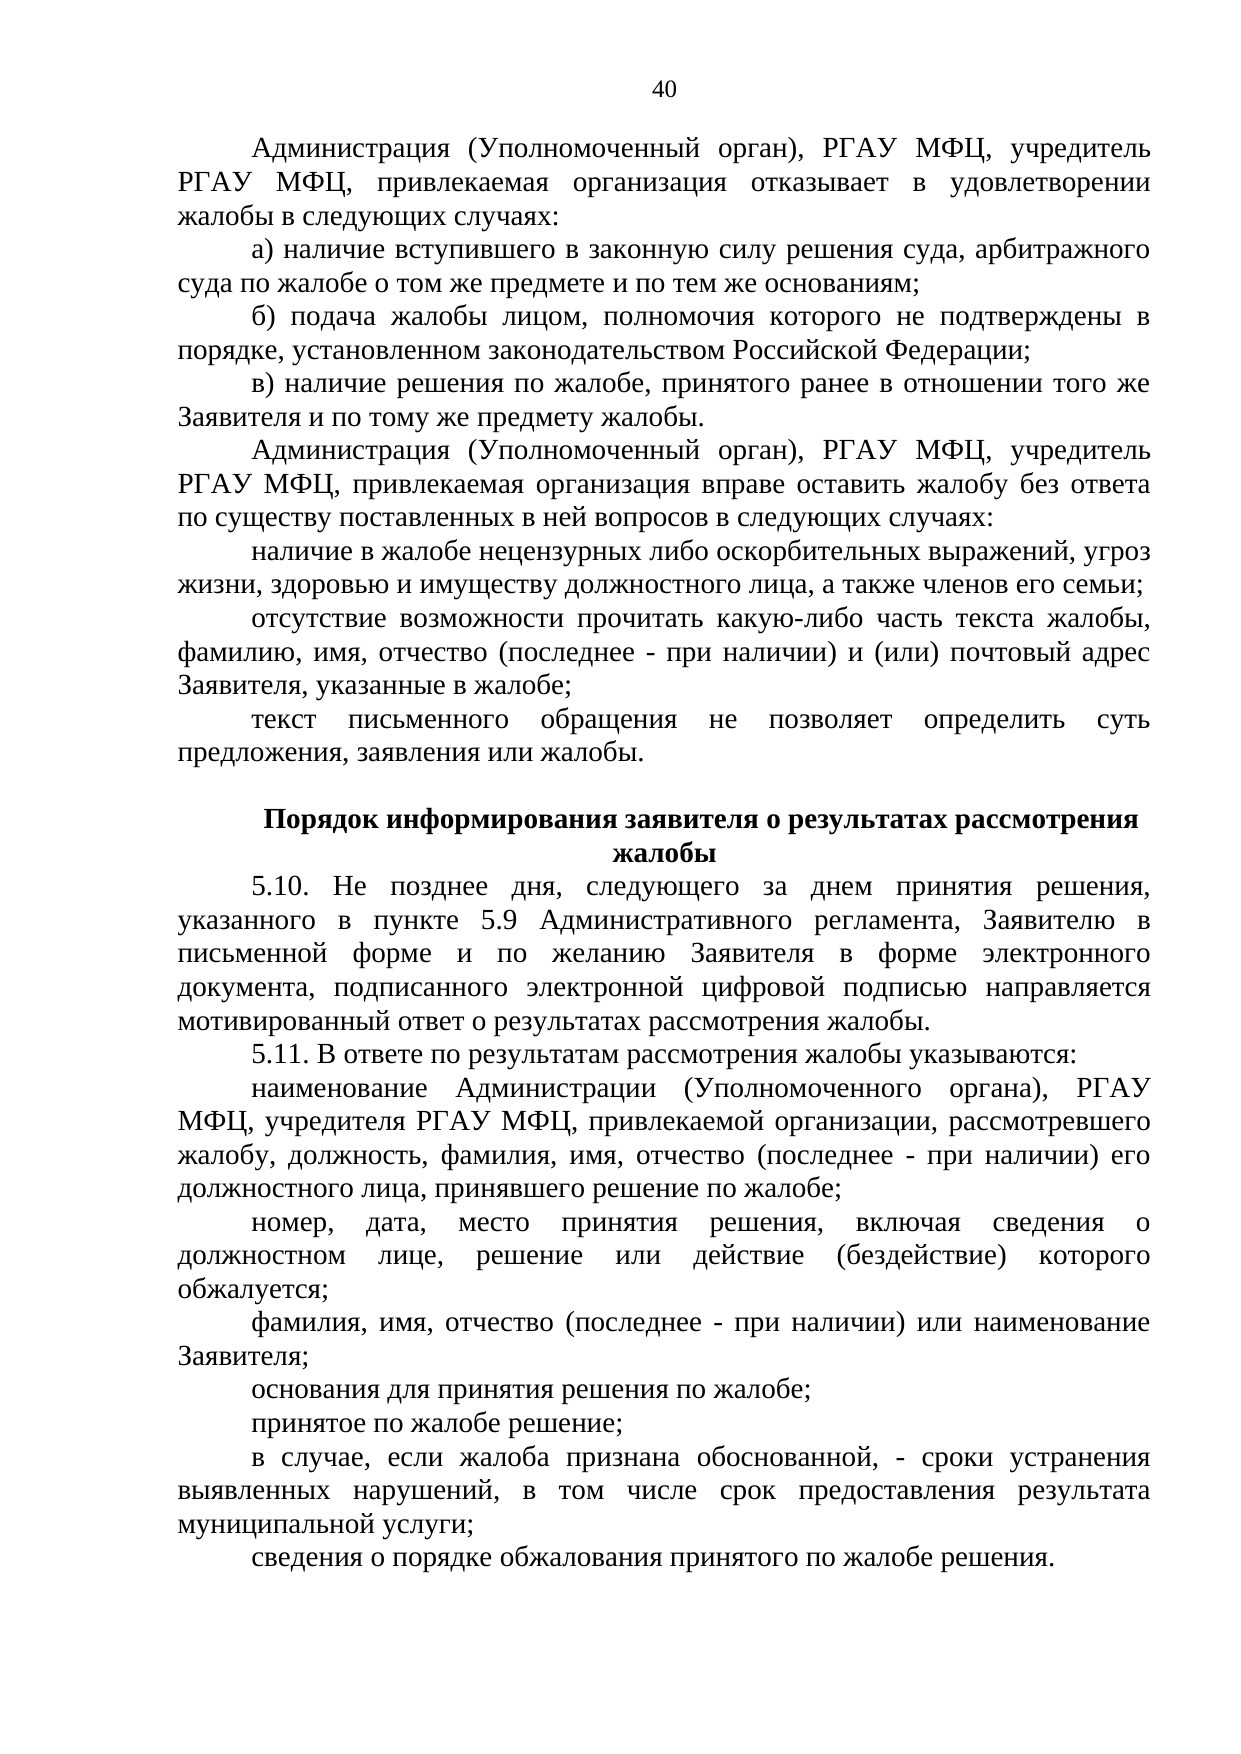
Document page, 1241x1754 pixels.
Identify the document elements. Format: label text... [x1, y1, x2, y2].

text сведения о порядке обжалования принятого по жалобе решения. [177, 1539, 1152, 1573]
text а) наличие вступившего в законную силу решения суда, арбитражного суда по жалобе о том же предмете и по тем же основаниям; [177, 231, 1152, 298]
text б) подача жалобы лицом, полномочия которого не подтверждены в порядке, установленном законодательством Российской Федерации; [177, 298, 1152, 365]
text наличие в жалобе нецензурных либо оскорбительных выражений, угроз жизни, здоровью и имуществу должностного лица, а также членов его семьи; [177, 533, 1152, 600]
text принятое по жалобе решение; [177, 1405, 1152, 1439]
text фамилия, имя, отчество (последнее - при наличии) или наименование Заявителя; [177, 1304, 1152, 1372]
text в) наличие решения по жалобе, принятого ранее в отношении того же Заявителя и по тому же предмету жалобы. [177, 365, 1152, 432]
text отсутствие возможности прочитать какую-либо часть текста жалобы, фамилию, имя, отчество (последнее - при наличии) и (или) почтовый адрес Заявителя, указанные в жалобе; [177, 600, 1152, 701]
text Администрация (Уполномоченный орган), РГАУ МФЦ, учредитель РГАУ МФЦ, привлекаемая организация вправе оставить жалобу без ответа по существу поставленных в ней вопросов в следующих случаях: [177, 432, 1152, 533]
text 5.10. Не позднее дня, следующего за днем принятия решения, указанного в пункте 5.9 Административного регламента, Заявителю в письменной форме и по желанию Заявителя в форме электронного документа, подписанного электронной цифровой подписью направляется мотивированный ответ о результатах рассмотрения жалобы. [177, 868, 1152, 1036]
text основания для принятия решения по жалобе; [177, 1372, 1152, 1405]
text 5.11. В ответе по результатам рассмотрения жалобы указываются: [177, 1036, 1152, 1070]
text номер, дата, место принятия решения, включая сведения о должностном лице, решение или действие (бездействие) которого обжалуется; [177, 1204, 1152, 1304]
text текст письменного обращения не позволяет определить суть предложения, заявления или жалобы. [177, 701, 1152, 768]
text Администрация (Уполномоченный орган), РГАУ МФЦ, учредитель РГАУ МФЦ, привлекаемая организация отказывает в удовлетворении жалобы в следующих случаях: [177, 131, 1152, 231]
text в случае, если жалоба признана обоснованной, - сроки устранения выявленных нарушений, в том числе срок предоставления результата муниципальной услуги; [177, 1439, 1152, 1539]
text наименование Администрации (Уполномоченного органа), РГАУ МФЦ, учредителя РГАУ МФЦ, привлекаемой организации, рассмотревшего жалобу, должность, фамилия, имя, отчество (последнее - при наличии) его должностного лица, принявшего решение по жалобе; [177, 1070, 1152, 1204]
text Порядок информирования заявителя о результатах рассмотрения жалобы [177, 801, 1152, 868]
